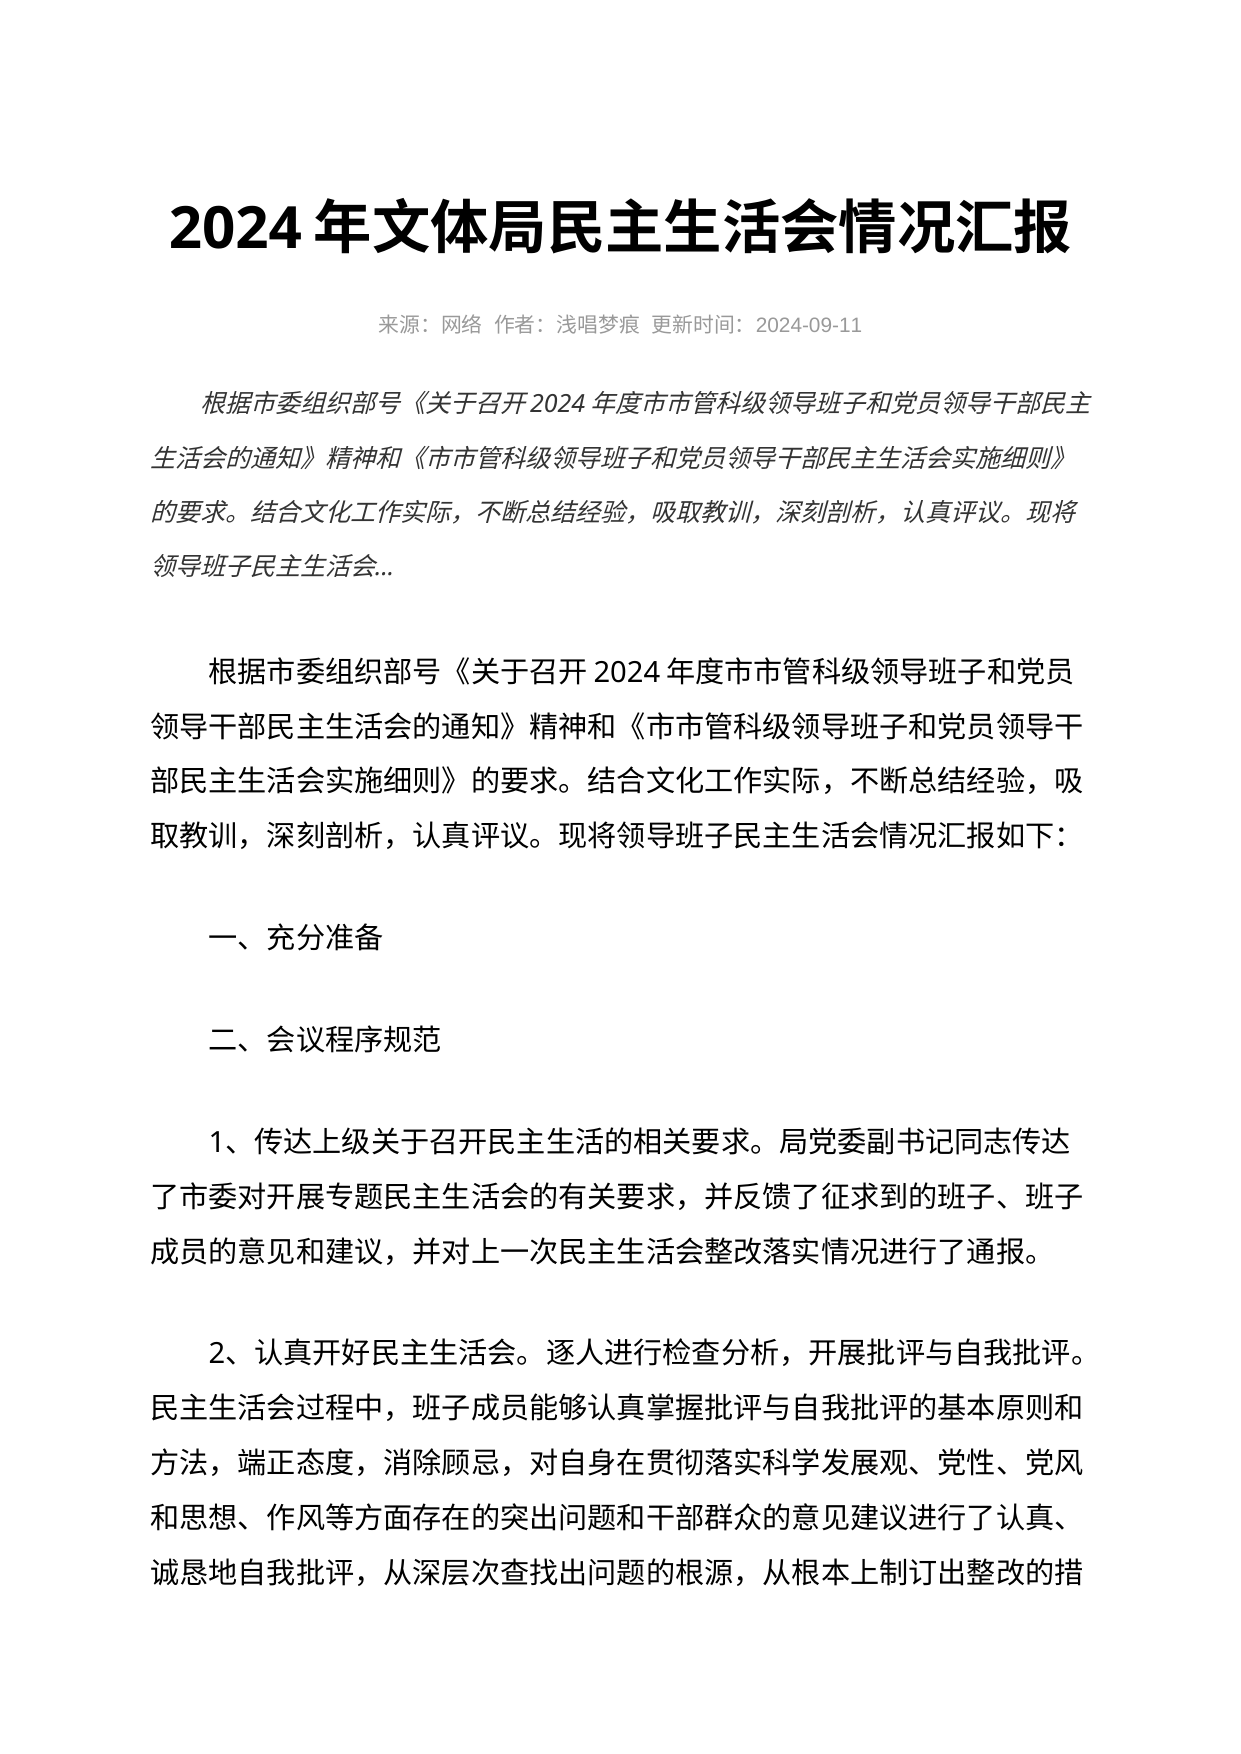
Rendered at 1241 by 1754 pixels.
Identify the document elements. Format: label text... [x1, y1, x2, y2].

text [150, 1330, 1090, 1592]
text 根据市委组织部号《关于召开2024年度市市管科级领导班子和党员领导干部民主生活会的通知》精神和《市市管科级领导班子和党员领导干部民主生活会实施细则》的要求。结合文化工作实际，不断总结经验，吸取教训，深刻剖析，认真评议。现将领导班子民主生活会... [150, 384, 1090, 583]
text 1、传达上级关于召开民主生活的相关要求。局党委副书记同志传达了市委对开展专题民主生活会的有关要求，并反馈了征求到的班子、班子成员的意见和建议，并对上一次民主生活会整改落实情况进行了通报。 [150, 1118, 1090, 1270]
text 一、充分准备 [150, 915, 1090, 957]
text 二、会议程序规范 [150, 1016, 1090, 1059]
text 根据市委组织部号《关于召开2024年度市市管科级领导班子和党员领导干部民主生活会的通知》精神和《市市管科级领导班子和党员领导干部民主生活会实施细则》的要求。结合文化工作实际，不断总结经验，吸取教训，深刻剖析，认真评议。现将领导班子民主生活会情况汇报如下： [150, 648, 1090, 855]
text 来源：网络 作者：浅唱梦痕 更新时间：2024-09-11 [150, 313, 1090, 337]
subtitle 2024年文体局民主生活会情况汇报 [150, 181, 1090, 266]
